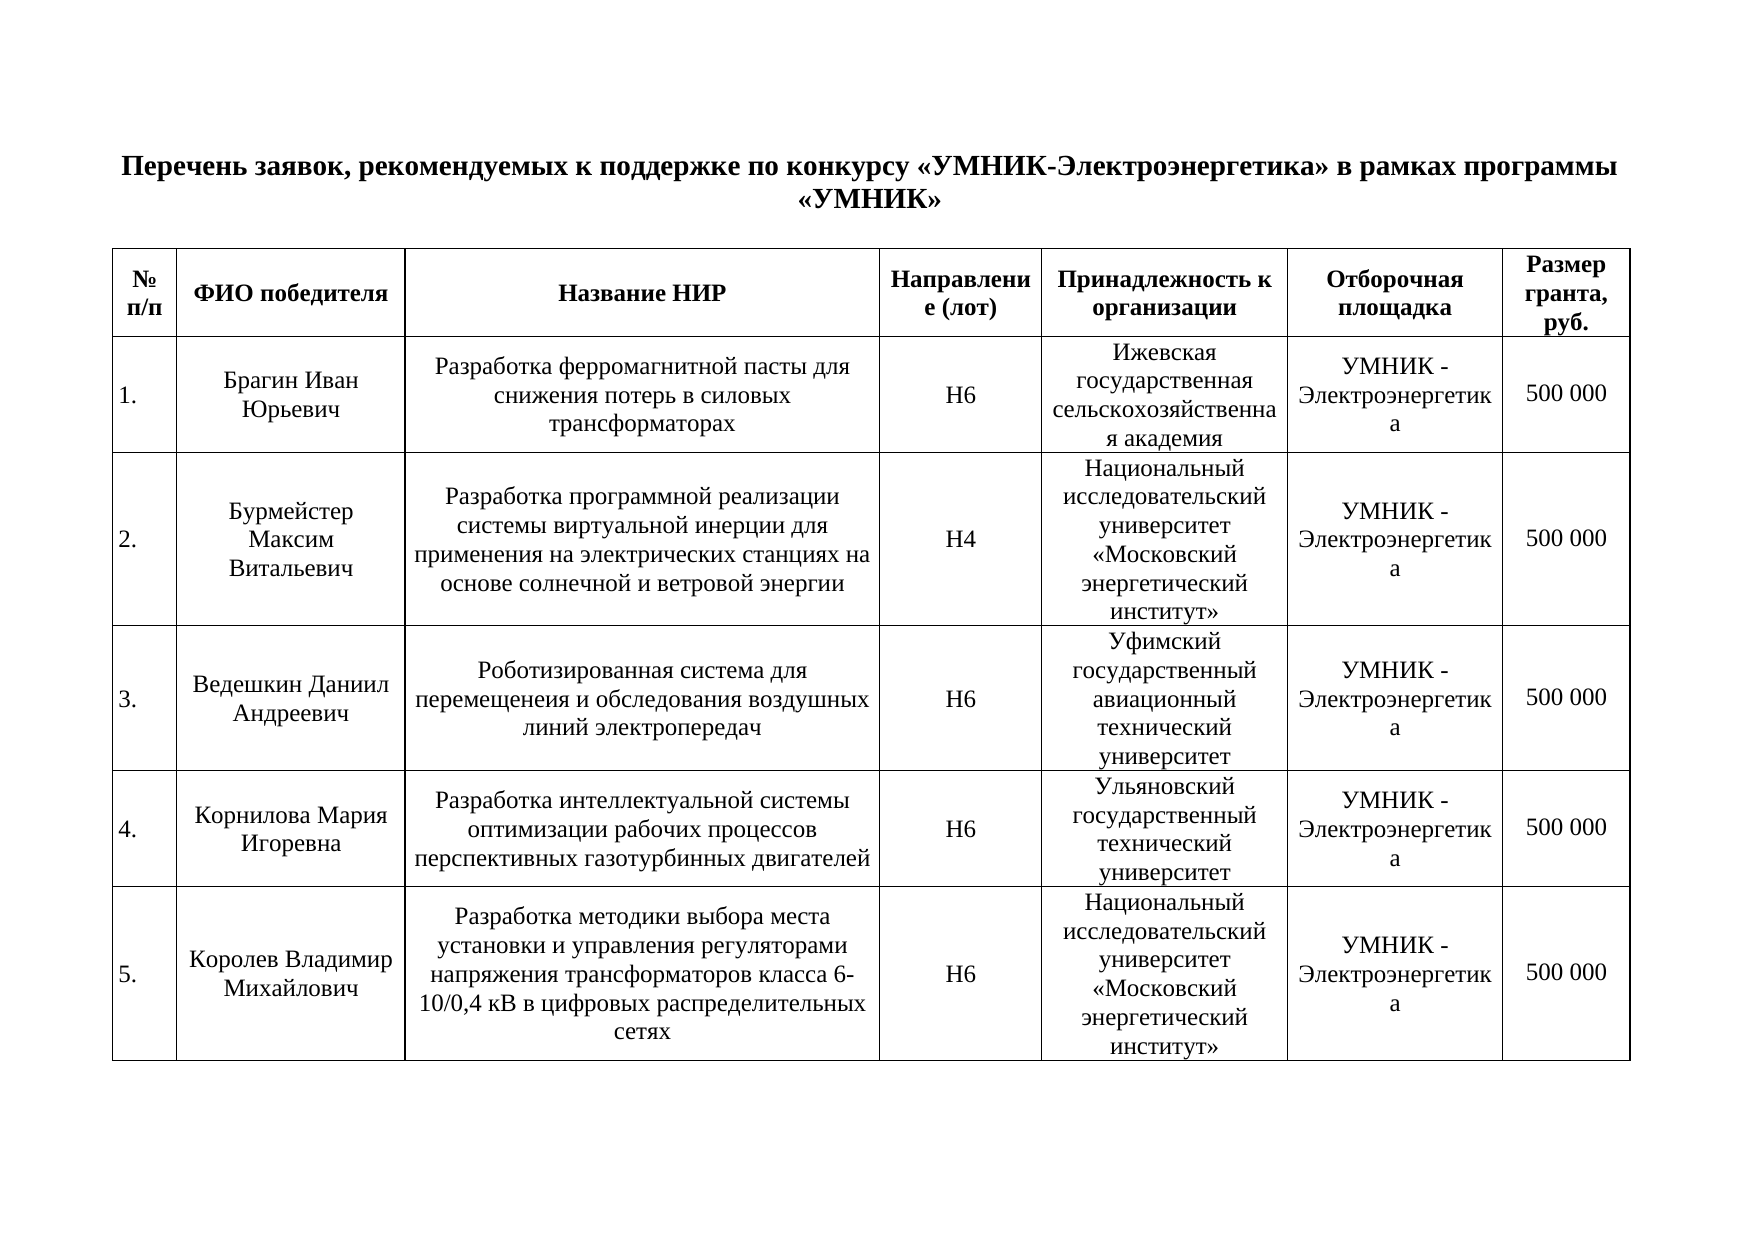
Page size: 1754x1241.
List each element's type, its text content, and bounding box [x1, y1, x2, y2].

table_cell Бурмейстер Максим Витальевич [177, 453, 404, 625]
table_header Отборочная площадка [1288, 249, 1502, 336]
table_cell Разработка методики выбора места установки и управления регуляторами напряжения трансформаторов класса 6-10/0,4 кВ в цифровых распределительных сетях [406, 887, 879, 1059]
table_header ФИО победителя [177, 249, 404, 336]
table_cell 500 000 [1503, 771, 1629, 886]
table_cell Ижевская государственная сельскохозяйственная академия [1042, 337, 1287, 452]
table_cell Разработка интеллектуальной системы оптимизации рабочих процессов перспективных газотурбинных двигателей [406, 771, 879, 886]
table_header Размер гранта, руб. [1503, 249, 1629, 336]
table_cell Н6 [880, 887, 1041, 1059]
table_cell 500 000 [1503, 453, 1629, 625]
table_cell [113, 337, 176, 452]
table_cell Разработка программной реализации системы виртуальной инерции для применения на электрических станциях на основе солнечной и ветровой энергии [406, 453, 879, 625]
table_header Название НИР [406, 249, 879, 336]
text Перечень заявок, рекомендуемых к поддержке по конкурсу «УМНИК-Электроэнергетика» в рамках программы «УМНИК» [103, 148, 1636, 215]
table_cell Национальный исследовательский университет «Московский энергетический институт» [1042, 453, 1287, 625]
table_header Принадлежность к организации [1042, 249, 1287, 336]
table_cell 500 000 [1503, 626, 1629, 770]
table_cell [113, 453, 176, 625]
table_cell [113, 887, 176, 1059]
table_cell Н4 [880, 453, 1041, 625]
table_cell УМНИК - Электроэнергетика [1288, 771, 1502, 886]
table_cell Разработка ферромагнитной пасты для снижения потерь в силовых трансформаторах [406, 337, 879, 452]
table_cell Брагин Иван Юрьевич [177, 337, 404, 452]
table_cell [113, 771, 176, 886]
table_header № п/п [113, 249, 176, 336]
table_cell Н6 [880, 626, 1041, 770]
table_cell Ведешкин Даниил Андреевич [177, 626, 404, 770]
table_cell УМНИК - Электроэнергетика [1288, 887, 1502, 1059]
table_cell Национальный исследовательский университет «Московский энергетический институт» [1042, 887, 1287, 1059]
table_cell [113, 626, 176, 770]
table_cell Ульяновский государственный технический университет [1042, 771, 1287, 886]
table_cell УМНИК - Электроэнергетика [1288, 337, 1502, 452]
table_cell Корнилова Мария Игоревна [177, 771, 404, 886]
table_cell 500 000 [1503, 337, 1629, 452]
table_cell Н6 [880, 771, 1041, 886]
table_cell Уфимский государственный авиационный технический университет [1042, 626, 1287, 770]
table_header Направление (лот) [880, 249, 1041, 336]
table_cell УМНИК - Электроэнергетика [1288, 453, 1502, 625]
table_cell Роботизированная система для перемещенеия и обследования воздушных линий электропередач [406, 626, 879, 770]
table_cell Н6 [880, 337, 1041, 452]
table_cell 500 000 [1503, 887, 1629, 1059]
table_cell Королев Владимир Михайлович [177, 887, 404, 1059]
table_cell УМНИК - Электроэнергетика [1288, 626, 1502, 770]
